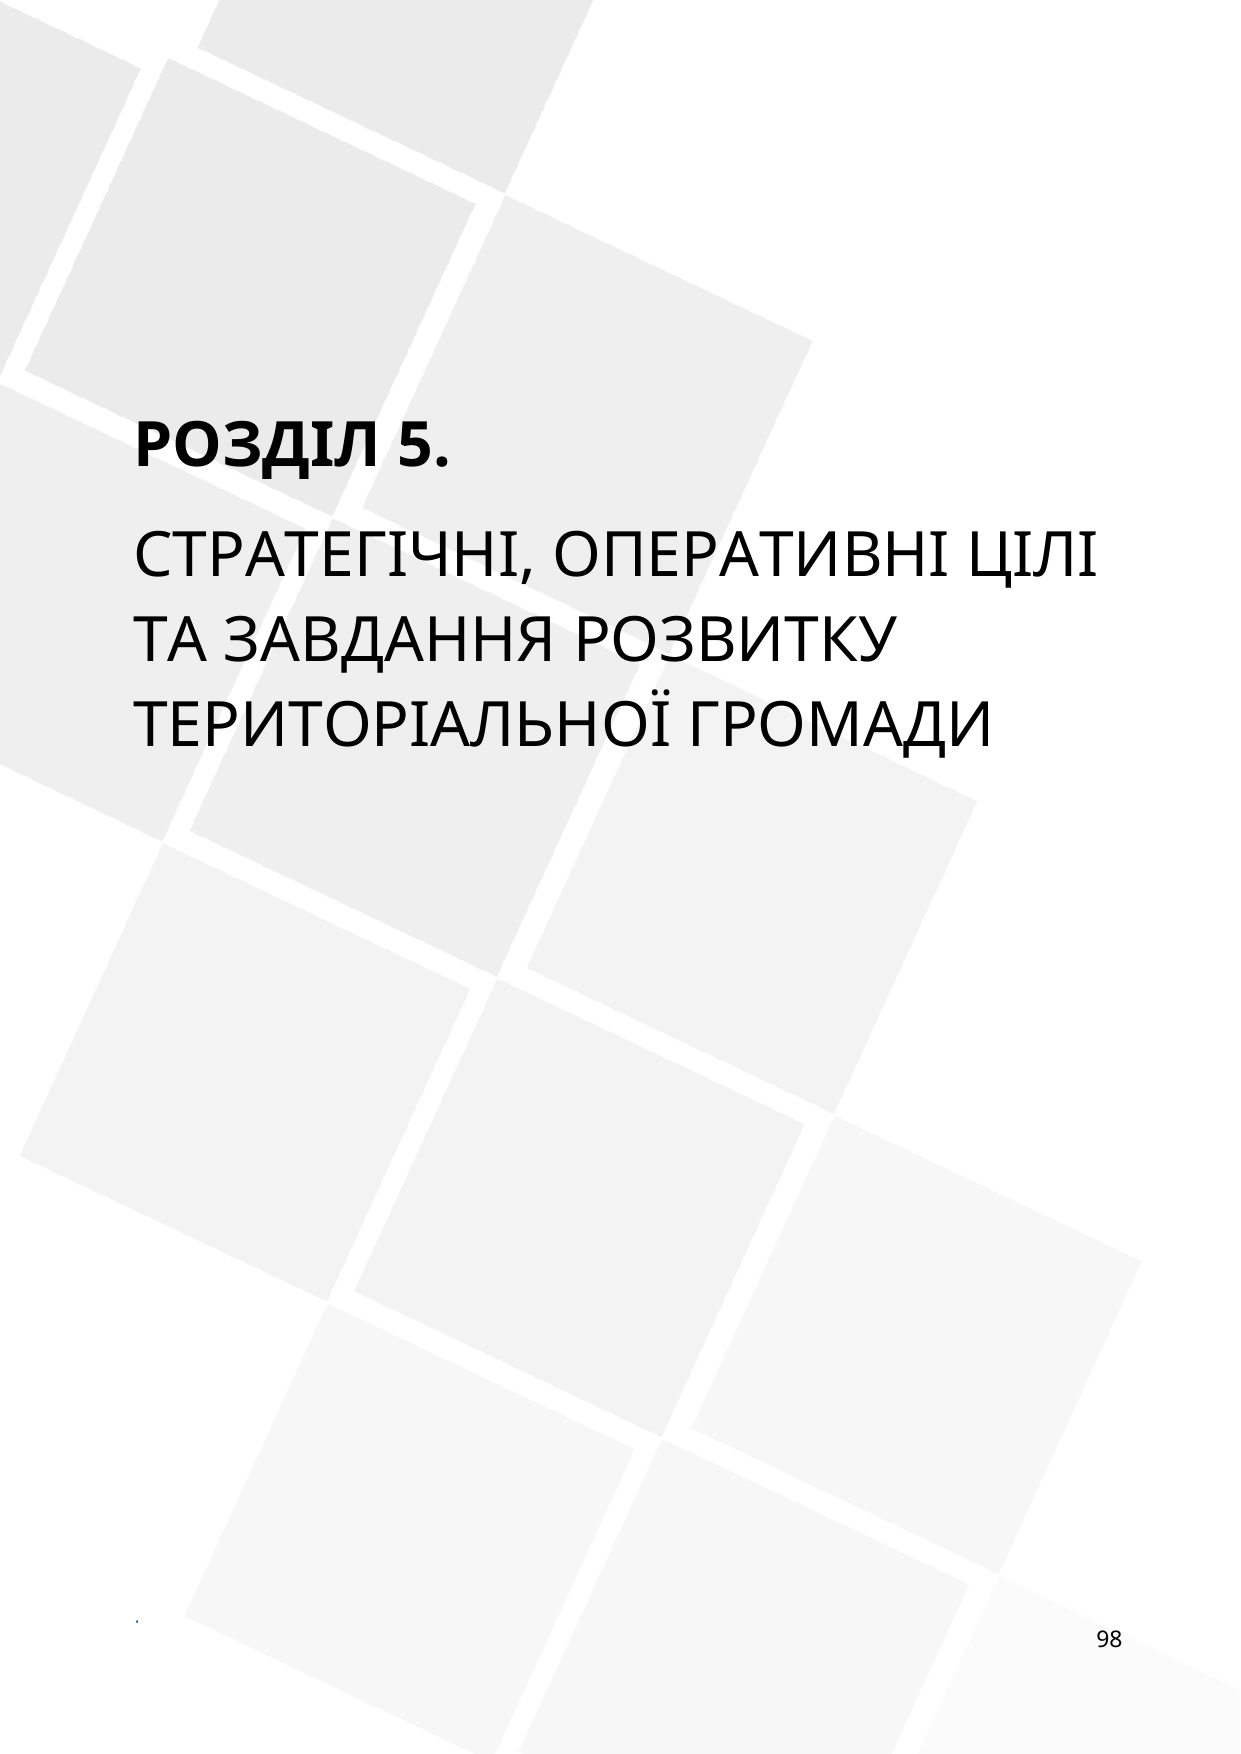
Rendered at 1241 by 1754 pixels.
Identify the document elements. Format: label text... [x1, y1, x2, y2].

subtitle РОЗДІЛ 5. [133, 399, 1122, 484]
picture [0, 0, 1241, 1754]
subtitle СТРАТЕГІЧНІ, ОПЕРАТИВНІ ЦІЛІ ТА ЗАВДАННЯ РОЗВИТКУ ТЕРИТОРІАЛЬНОЇ ГРОМАДИ [133, 509, 1122, 765]
